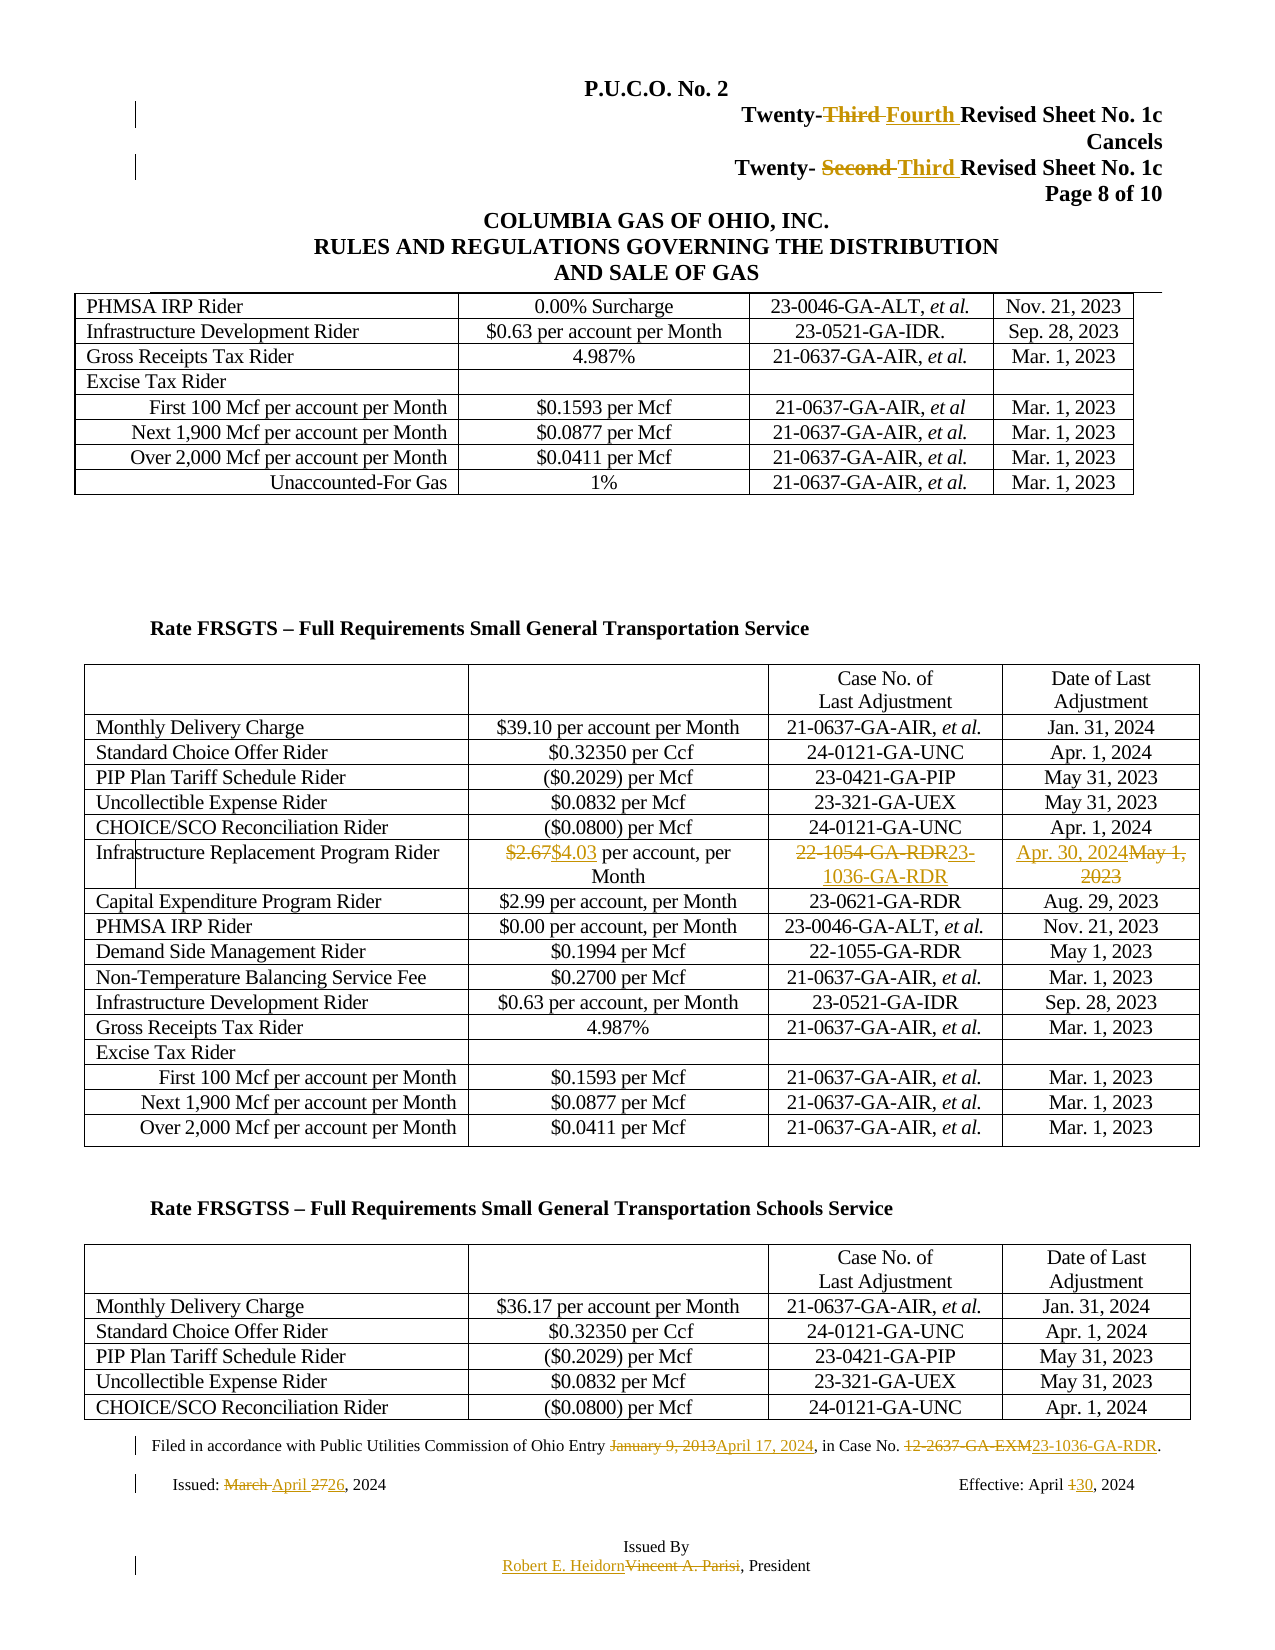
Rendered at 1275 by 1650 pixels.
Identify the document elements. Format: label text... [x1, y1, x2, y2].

table_cell 23-0521-GA-IDR. [750, 319, 993, 343]
table_cell $0.0832 per Mcf [469, 790, 768, 814]
table_header Case No. of Last Adjustment [769, 665, 1002, 713]
table_cell [469, 1040, 768, 1064]
table_cell Monthly Delivery Charge [85, 1294, 468, 1318]
table_cell 23-0521-GA-IDR [769, 990, 1002, 1014]
table_cell Over 2,000 Mcf per account per Month [76, 445, 458, 469]
table_cell Jan. 31, 2024 [1003, 715, 1199, 739]
table_cell Standard Choice Offer Rider [85, 740, 468, 764]
table_cell 21-0637-GA-AIR, et al. [769, 1015, 1002, 1039]
table_cell Nov. 21, 2023 [1003, 914, 1199, 938]
table_cell Excise Tax Rider [85, 1040, 468, 1064]
table_cell Over 2,000 Mcf per account per Month [85, 1115, 468, 1146]
table_cell Standard Choice Offer Rider [85, 1319, 468, 1343]
table_cell 24-0121-GA-UNC [769, 740, 1002, 764]
table_header [469, 1245, 768, 1293]
table_cell [1003, 1040, 1199, 1064]
table_cell $0.0411 per Mcf [459, 445, 749, 469]
table_cell [750, 370, 993, 393]
table_cell $39.10 per account per Month [469, 715, 768, 739]
table_cell Non-Temperature Balancing Service Fee [85, 965, 468, 989]
table_cell 21-0637-GA-AIR, et al. [750, 445, 993, 469]
table_cell Demand Side Management Rider [85, 940, 468, 963]
table_cell First 100 Mcf per account per Month [85, 1065, 468, 1089]
table_cell Mar. 1, 2023 [1003, 1015, 1199, 1039]
table_cell ($0.0800) per Mcf [469, 1395, 768, 1419]
table_cell $36.17 per account per Month [469, 1294, 768, 1318]
table_cell 21-0637-GA-AIR, et al. [750, 420, 993, 444]
table_cell Mar. 1, 2023 [1003, 965, 1199, 989]
table_cell Infrastructure Development Rider [85, 990, 468, 1014]
table_cell [994, 370, 1133, 393]
table_cell Mar. 1, 2023 [1003, 1090, 1199, 1114]
table_cell 23-321-GA-UEX [769, 790, 1002, 814]
table_cell 21-0637-GA-AIR, et al. [769, 1115, 1002, 1146]
table_cell CHOICE/SCO Reconciliation Rider [85, 1395, 468, 1419]
table_cell Aug. 29, 2023 [1003, 889, 1199, 913]
table_cell 23-0621-GA-RDR [769, 889, 1002, 913]
table_cell ($0.2029) per Mcf [469, 765, 768, 789]
table_cell Excise Tax Rider [76, 370, 458, 393]
table_cell 21-0637-GA-AIR, et al. [750, 344, 993, 368]
table_cell 21-0637-GA-AIR, et al. [769, 965, 1002, 989]
table_cell $0.0411 per Mcf [469, 1115, 768, 1146]
table_cell $0.0877 per Mcf [469, 1090, 768, 1114]
table_cell Uncollectible Expense Rider [85, 790, 468, 814]
table_cell Sep. 28, 2023 [1003, 990, 1199, 1014]
table_cell May 31, 2023 [1003, 1344, 1190, 1368]
table_cell per account, per Month [469, 840, 768, 888]
table_cell Apr. 1, 2024 [1003, 815, 1199, 839]
table_cell $0.32350 per Ccf [469, 740, 768, 764]
table_cell First 100 Mcf per account per Month [76, 395, 458, 419]
table_cell 23-321-GA-UEX [769, 1370, 1002, 1393]
table_cell 21-0637-GA-AIR, et al. [769, 715, 1002, 739]
table_cell 23-0421-GA-PIP [769, 765, 1002, 789]
table_cell Jan. 31, 2024 [1003, 1294, 1190, 1318]
table_cell Infrastructure Development Rider [76, 319, 458, 343]
table_cell $0.0877 per Mcf [459, 420, 749, 444]
table_cell May 31, 2023 [1003, 790, 1199, 814]
table_cell Infrastructure Replacement Program Rider [136, 840, 468, 888]
table_cell 24-0121-GA-UNC [769, 1395, 1002, 1419]
table_cell 4.987% [469, 1015, 768, 1039]
table_cell Mar. 1, 2023 [994, 445, 1133, 469]
table_cell Apr. 1, 2024 [1003, 1395, 1190, 1419]
table_cell Mar. 1, 2023 [1003, 1065, 1199, 1089]
table_cell [769, 1040, 1002, 1064]
table_cell Apr. 1, 2024 [1003, 1319, 1190, 1343]
table_cell Infrastructure Replacement Program Rider [85, 840, 135, 888]
table_cell $0.1994 per Mcf [469, 940, 768, 963]
table_cell Mar. 1, 2023 [1003, 1115, 1199, 1146]
table_cell PIP Plan Tariff Schedule Rider [85, 1344, 468, 1368]
table_cell Uncollectible Expense Rider [85, 1370, 468, 1393]
table_cell Next 1,900 Mcf per account per Month [76, 420, 458, 444]
table_cell [769, 840, 1002, 888]
table_cell PIP Plan Tariff Schedule Rider [85, 765, 468, 789]
table_cell Capital Expenditure Program Rider [85, 889, 468, 913]
table_cell 24-0121-GA-UNC [769, 1319, 1002, 1343]
table_cell Apr. 1, 2024 [1003, 740, 1199, 764]
table_cell ($0.2029) per Mcf [469, 1344, 768, 1368]
table_cell Mar. 1, 2023 [994, 470, 1133, 494]
table_cell 0.00% Surcharge [459, 294, 749, 318]
table_cell 23-0046-GA-ALT, et al. [750, 294, 993, 318]
table_cell 4.987% [459, 344, 749, 368]
table_cell $0.1593 per Mcf [459, 395, 749, 419]
table_cell $2.99 per account, per Month [469, 889, 768, 913]
table_header Date of Last Adjustment [1003, 665, 1199, 713]
table_cell 1% [459, 470, 749, 494]
table_cell CHOICE/SCO Reconciliation Rider [85, 815, 468, 839]
table_cell Nov. 21, 2023 [994, 294, 1133, 318]
table_cell 21-0637-GA-AIR, et al. [769, 1294, 1002, 1318]
table_cell PHMSA IRP Rider [76, 294, 458, 318]
table_cell Sep. 28, 2023 [994, 319, 1133, 343]
table_cell 21-0637-GA-AIR, et al [750, 395, 993, 419]
table_header Date of Last Adjustment [1003, 1245, 1190, 1293]
table_cell $0.63 per account per Month [459, 319, 749, 343]
table_header [469, 665, 768, 713]
table_cell Mar. 1, 2023 [994, 395, 1133, 419]
text Rate FRSGTSS – Full Requirements Small General Transportation Schools Service [150, 1196, 1162, 1219]
text Rate FRSGTS – Full Requirements Small General Transportation Service [150, 616, 1162, 640]
table_cell $0.2700 per Mcf [469, 965, 768, 989]
table_cell Gross Receipts Tax Rider [85, 1015, 468, 1039]
table_cell Mar. 1, 2023 [994, 344, 1133, 368]
table_cell May 31, 2023 [1003, 765, 1199, 789]
table_cell 21-0637-GA-AIR, et al. [750, 470, 993, 494]
table_cell Monthly Delivery Charge [85, 715, 468, 739]
table_cell Mar. 1, 2023 [994, 420, 1133, 444]
table_cell 24-0121-GA-UNC [769, 815, 1002, 839]
table_cell PHMSA IRP Rider [85, 914, 468, 938]
table_header [85, 1245, 468, 1293]
table_cell ($0.0800) per Mcf [469, 815, 768, 839]
table_cell Gross Receipts Tax Rider [76, 344, 458, 368]
table_cell $0.0832 per Mcf [469, 1370, 768, 1393]
table_cell 21-0637-GA-AIR, et al. [769, 1090, 1002, 1114]
table_cell Next 1,900 Mcf per account per Month [85, 1090, 468, 1114]
table_cell [1003, 840, 1199, 888]
table_cell 22-1055-GA-RDR [769, 940, 1002, 963]
table_cell May 31, 2023 [1003, 1370, 1190, 1393]
table_cell $0.1593 per Mcf [469, 1065, 768, 1089]
table_cell May 1, 2023 [1003, 940, 1199, 963]
table_header Case No. of Last Adjustment [769, 1245, 1002, 1293]
table_cell [459, 370, 749, 393]
table_cell $0.00 per account, per Month [469, 914, 768, 938]
table_cell 23-0421-GA-PIP [769, 1344, 1002, 1368]
table_cell 21-0637-GA-AIR, et al. [769, 1065, 1002, 1089]
table_cell $0.32350 per Ccf [469, 1319, 768, 1343]
table_header [85, 665, 468, 713]
table_cell Unaccounted-For Gas [76, 470, 458, 494]
table_cell $0.63 per account, per Month [469, 990, 768, 1014]
table_cell 23-0046-GA-ALT, et al. [769, 914, 1002, 938]
